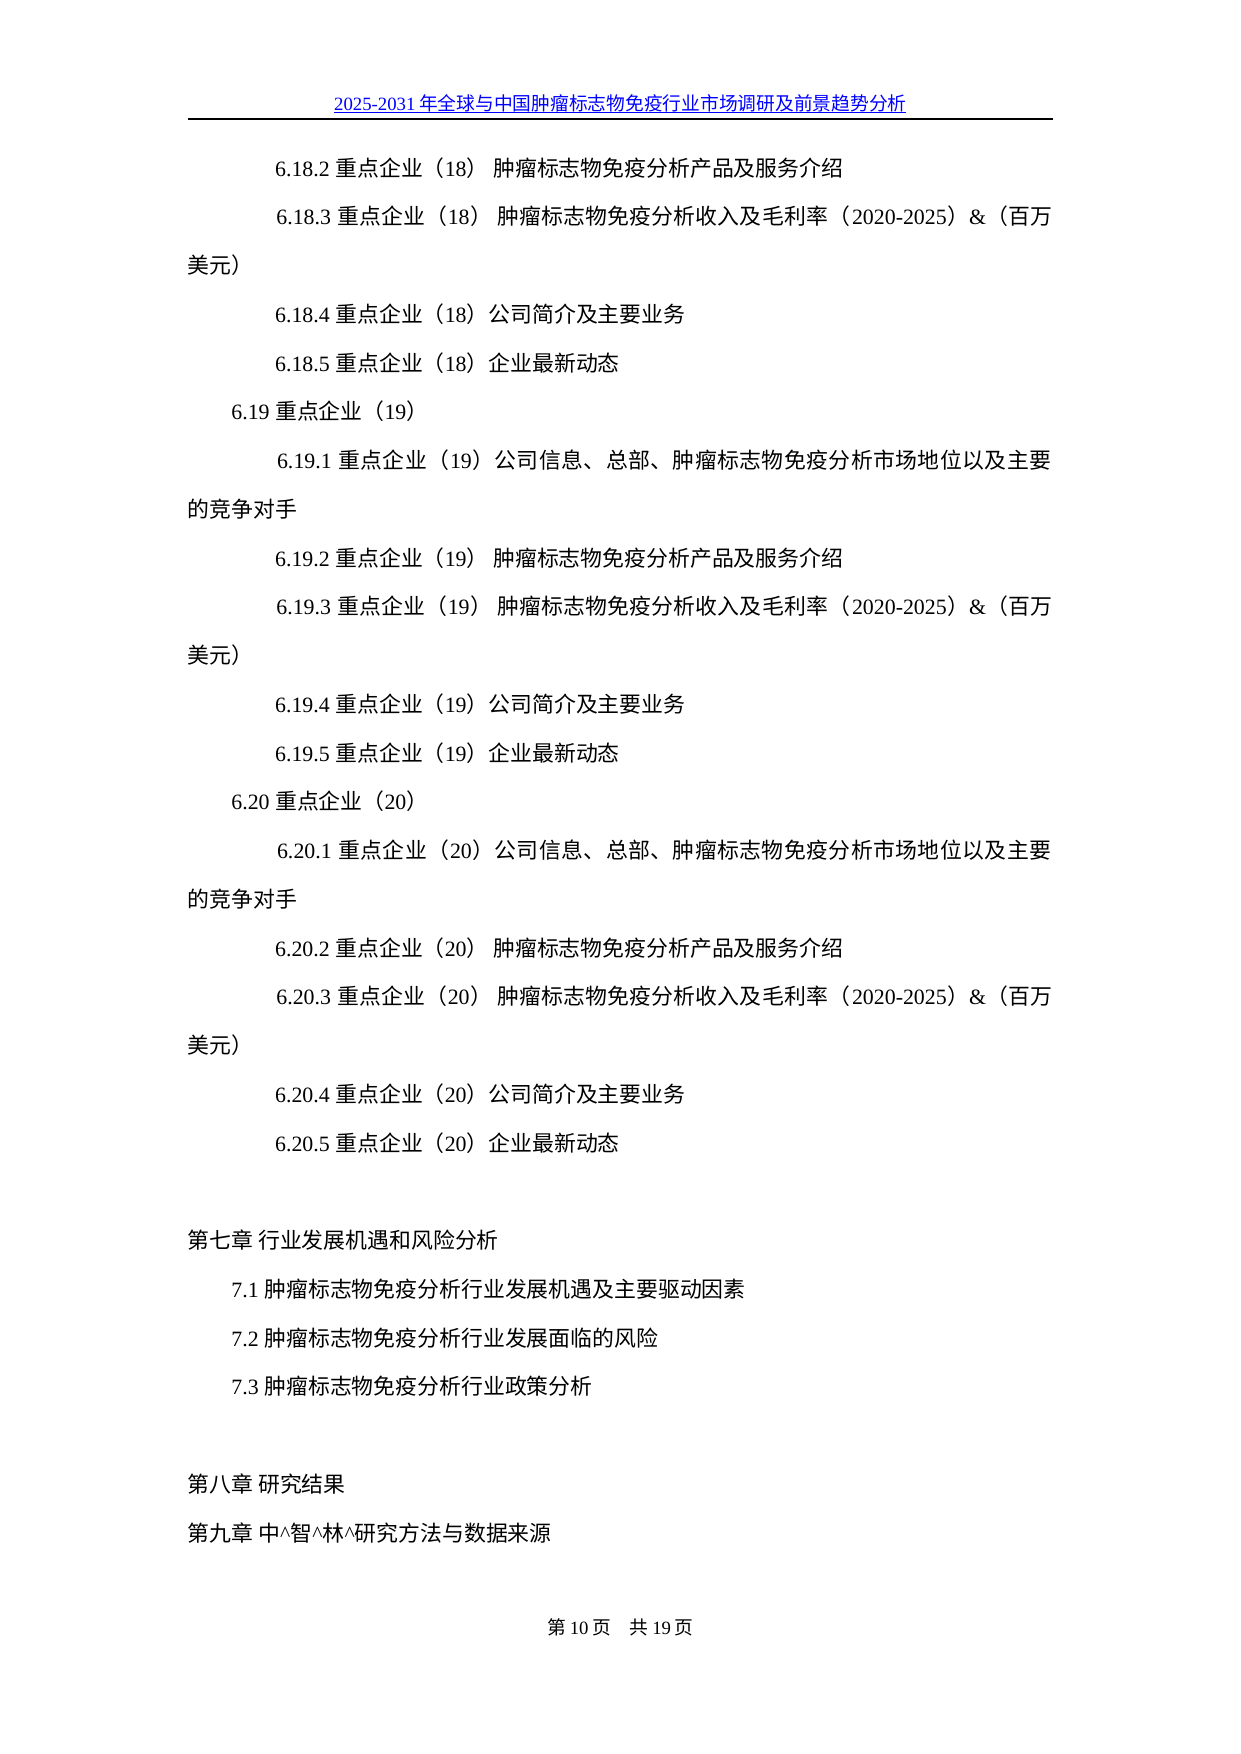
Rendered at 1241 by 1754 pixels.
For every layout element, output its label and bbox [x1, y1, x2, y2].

text [187, 150, 1053, 1548]
